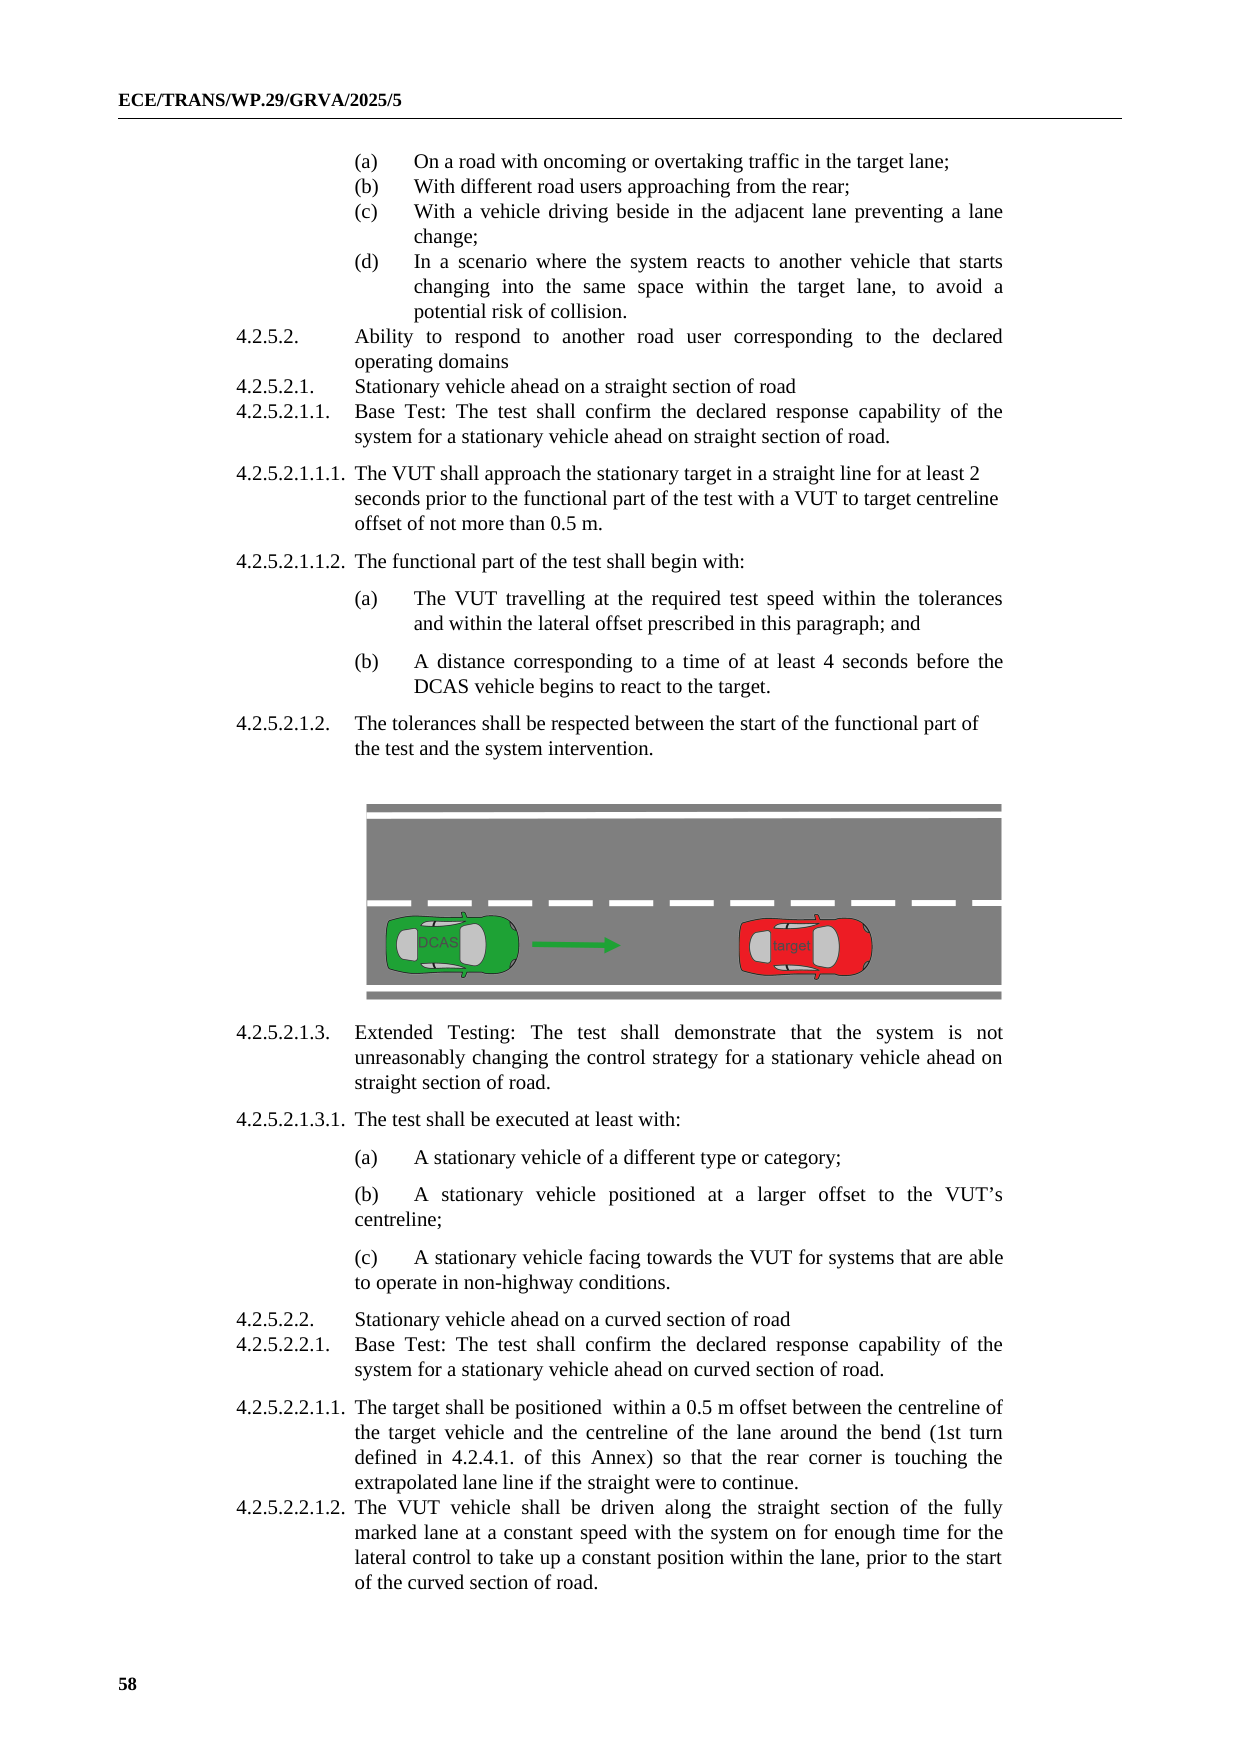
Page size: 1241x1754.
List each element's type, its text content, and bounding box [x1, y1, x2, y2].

text (b) A stationary vehicle positioned at a larger offset to the VUT’s centreline; [354, 1181, 1004, 1231]
text (b) With different road users approaching from the rear; [354, 173, 1004, 198]
text 4.2.5.2.1.1. Base Test: The test shall confirm the declared response capability of the system for a stationary vehicle ahead on straight section of road. [236, 398, 1004, 448]
text 4.2.5.2.1. Stationary vehicle ahead on a straight section of road [236, 373, 1004, 398]
text 4.2.5.2.1.2. The tolerances shall be respected between the start of the functional part of the test and the system intervention. [236, 710, 1004, 760]
text (a) On a road with oncoming or overtaking traffic in the target lane; [354, 148, 1004, 173]
text 4.2.5.2.2.1.2. The VUT vehicle shall be driven along the straight section of the fully marked lane at a constant speed with the system on for enough time for the lateral control to take up a constant position within the lane, prior to the start of the curved section of road. [236, 1494, 1004, 1594]
text 4.2.5.2. Ability to respond to another road user corresponding to the declared operating domains [236, 323, 1004, 373]
picture [361, 797, 1008, 1007]
text 4.2.5.2.2.1.1. The target shall be positioned within a 0.5 m offset between the centreline of the target vehicle and the centreline of the lane around the bend (1st turn defined in 4.2.4.1. of this Annex) so that the rear corner is touching the extrapolated lane line if the straight were to continue. [236, 1394, 1004, 1494]
text 4.2.5.2.1.1.1. The VUT shall approach the stationary target in a straight line for at least 2 seconds prior to the functional part of the test with a VUT to target centreline offset of not more than 0.5 m. [236, 460, 1004, 535]
text (c) With a vehicle driving beside in the adjacent lane preventing a lane change; [354, 198, 1004, 248]
text (d) In a scenario where the system reacts to another vehicle that starts changing into the same space within the target lane, to avoid a potential risk of collision. [354, 248, 1004, 323]
text (c) A stationary vehicle facing towards the VUT for systems that are able to operate in non-highway conditions. [354, 1244, 1004, 1294]
text (a) A stationary vehicle of a different type or category; [354, 1144, 1004, 1169]
text (b) A distance corresponding to a time of at least 4 seconds before the DCAS vehicle begins to react to the target. [354, 648, 1004, 698]
text 4.2.5.2.2.1. Base Test: The test shall confirm the declared response capability of the system for a stationary vehicle ahead on curved section of road. [236, 1331, 1004, 1381]
text (a) The VUT travelling at the required test speed within the tolerances and within the lateral offset prescribed in this paragraph; and [354, 585, 1004, 635]
text 4.2.5.2.1.3.1. The test shall be executed at least with: [236, 1106, 1004, 1131]
text 4.2.5.2.1.1.2. The functional part of the test shall begin with: [236, 548, 1004, 573]
text 4.2.5.2.1.3. Extended Testing: The test shall demonstrate that the system is not unreasonably changing the control strategy for a stationary vehicle ahead on straight section of road. [236, 1019, 1004, 1094]
text 4.2.5.2.2. Stationary vehicle ahead on a curved section of road [236, 1306, 1004, 1331]
